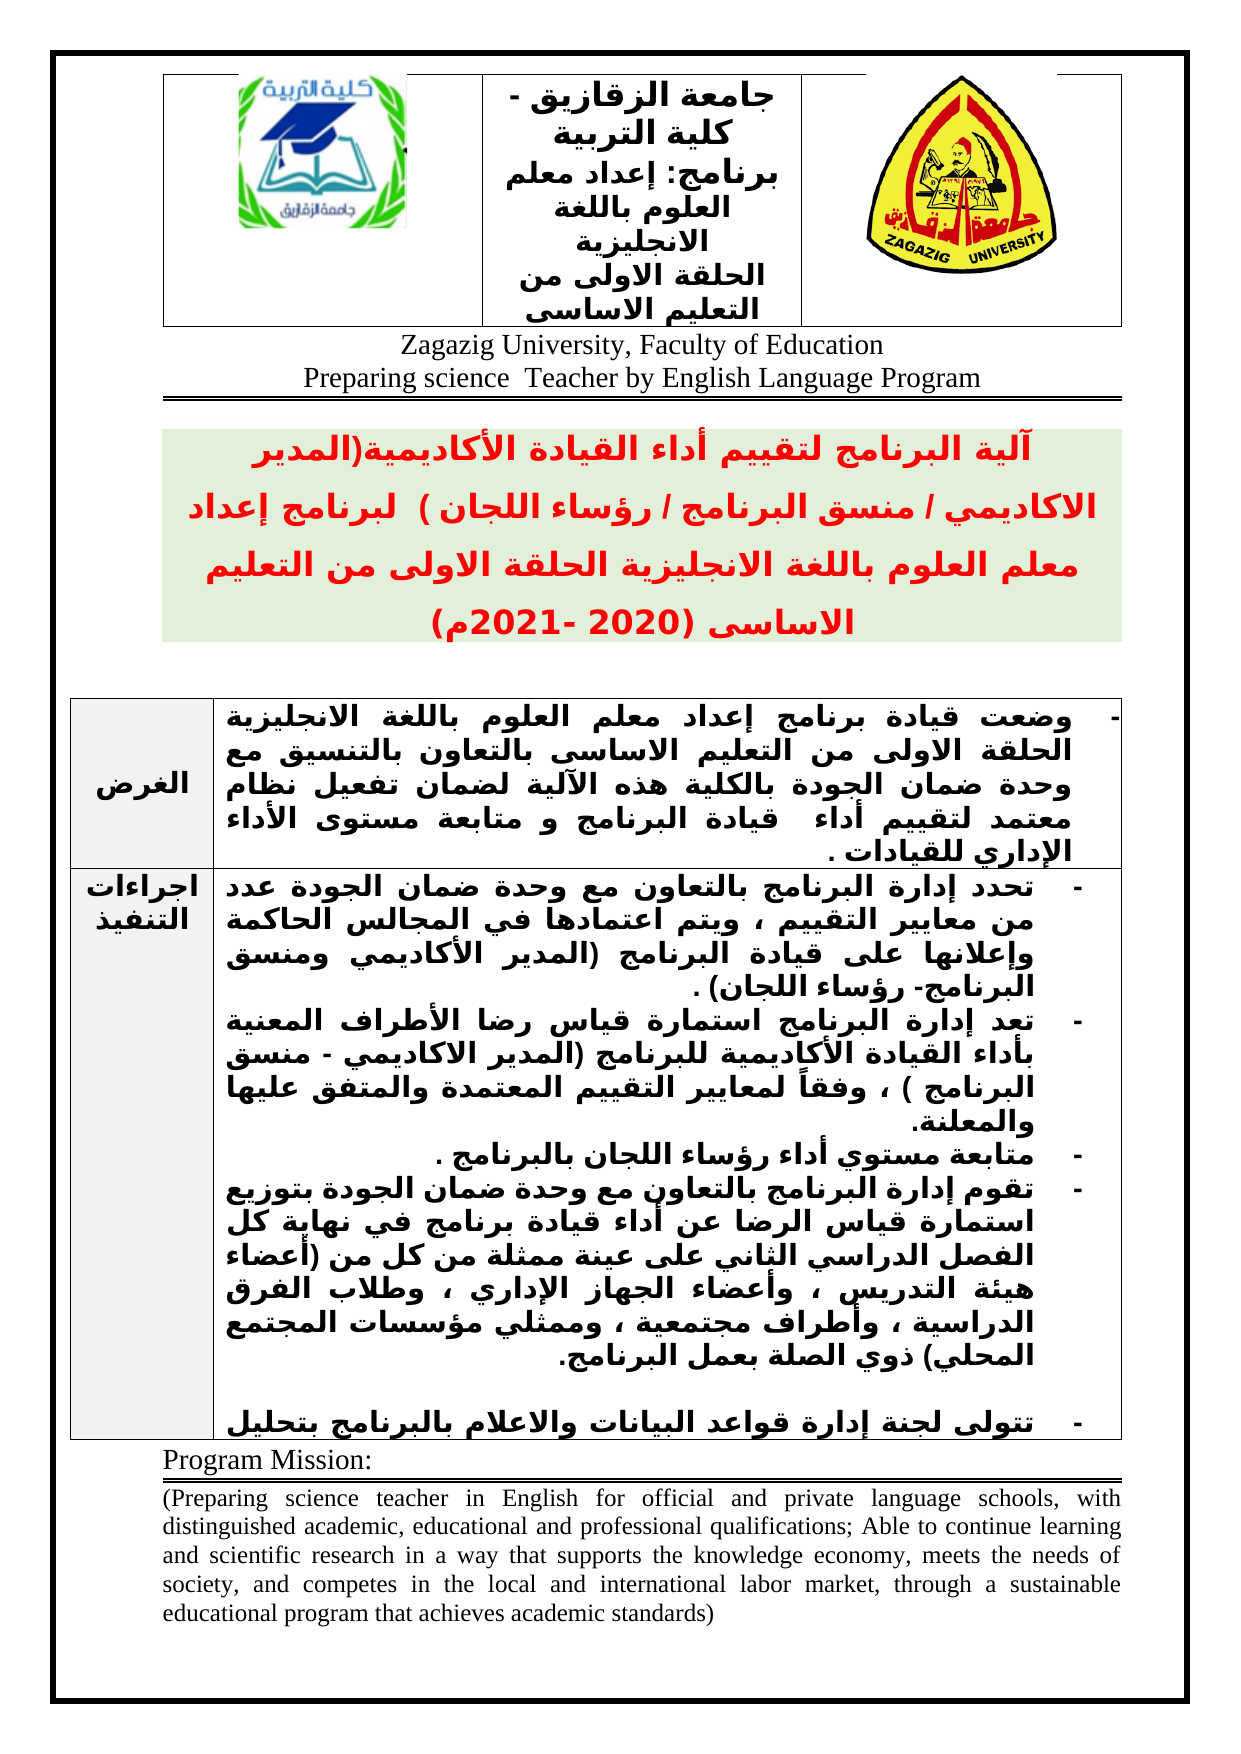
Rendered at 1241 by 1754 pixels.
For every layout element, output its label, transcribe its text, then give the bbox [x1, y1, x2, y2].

text آلية البرنامج لتقييم أداء القيادة الأكاديمية(المدير الاكاديمي / منسق البرنامج / رؤساء اللجان ) لبرنامج إعداد معلم العلوم باللغة الانجليزية الحلقة الاولى من التعليم الاساسى (2020 -2021م) [162, 429, 1122, 642]
table_cell اجراءات التنفيذ [71, 869, 213, 1439]
picture [866, 74, 1057, 274]
table_header وضعت قيادة برنامج إعداد معلم العلوم باللغة الانجليزية الحلقة الاولى من التعليم الاساسى بالتعاون بالتنسيق مع وحدة ضمان الجودة بالكلية هذه الآلية لضمان تفعيل نظام معتمد لتقييم أداء قيادة البرنامج و متابعة مستوى الأداء الإداري للقيادات . [214, 699, 1121, 868]
table_header الغرض [71, 699, 213, 868]
picture [238, 74, 408, 230]
